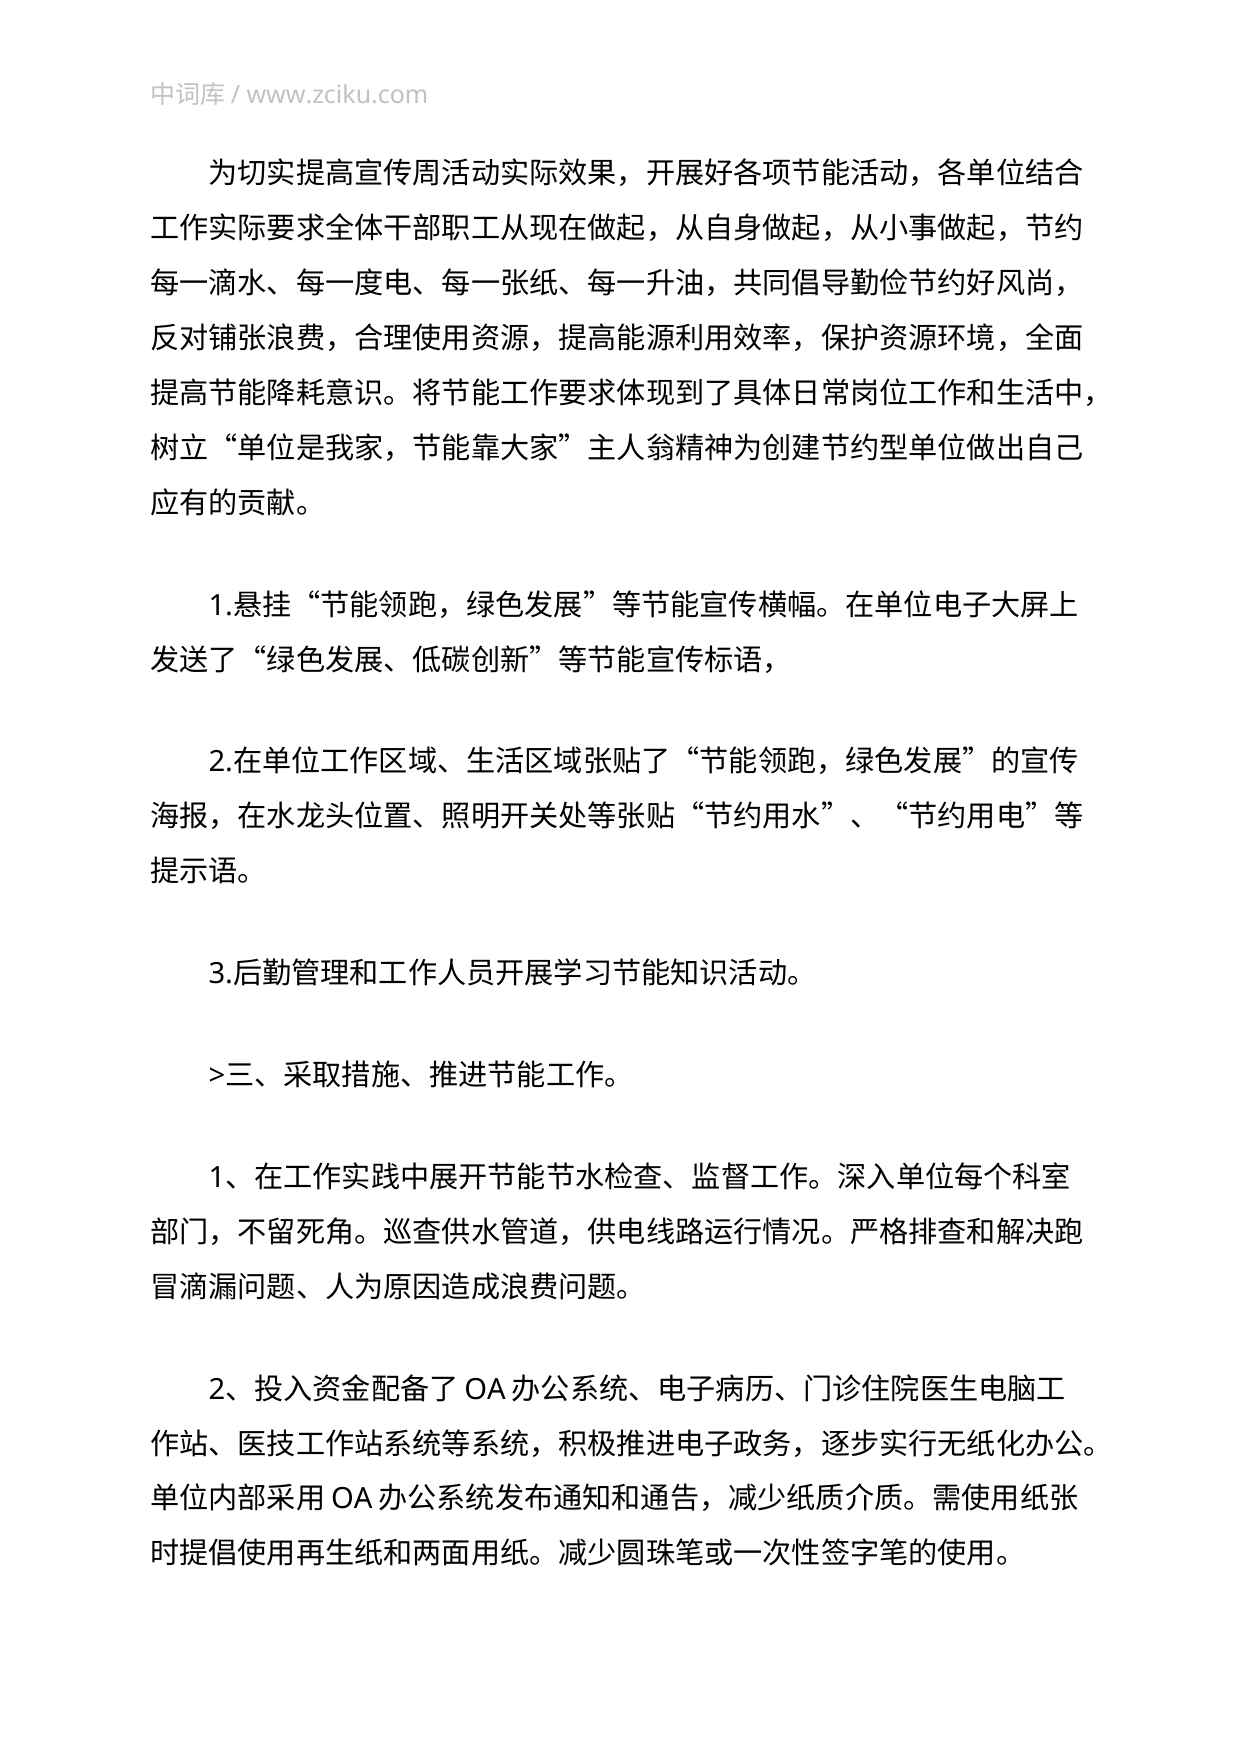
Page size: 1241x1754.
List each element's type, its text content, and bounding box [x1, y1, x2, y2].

text 为切实提高宣传周活动实际效果，开展好各项节能活动，各单位结合工作实际要求全体干部职工从现在做起，从自身做起，从小事做起，节约每一滴水、每一度电、每一张纸、每一升油，共同倡导勤俭节约好风尚，反对铺张浪费，合理使用资源，提高能源利用效率，保护资源环境，全面提高节能降耗意识。将节能工作要求体现到了具体日常岗位工作和生活中，树立“单位是我家，节能靠大家”主人翁精神为创建节约型单位做出自己应有的贡献。 [150, 150, 1090, 522]
text >三、采取措施、推进节能工作。 [150, 1052, 1090, 1094]
text 1.悬挂“节能领跑，绿色发展”等节能宣传横幅。在单位电子大屏上发送了“绿色发展、低碳创新”等节能宣传标语， [150, 581, 1090, 678]
text 3.后勤管理和工作人员开展学习节能知识活动。 [150, 949, 1090, 992]
text 2.在单位工作区域、生活区域张贴了“节能领跑，绿色发展”的宣传海报，在水龙头位置、照明开关处等张贴“节约用水”、“节约用电”等提示语。 [150, 738, 1090, 890]
text 1、在工作实践中展开节能节水检查、监督工作。深入单位每个科室部门，不留死角。巡查供水管道，供电线路运行情况。严格排查和解决跑冒滴漏问题、人为原因造成浪费问题。 [150, 1153, 1090, 1306]
text 2、投入资金配备了OA办公系统、电子病历、门诊住院医生电脑工作站、医技工作站系统等系统，积极推进电子政务，逐步实行无纸化办公。单位内部采用OA办公系统发布通知和通告，减少纸质介质。需使用纸张时提倡使用再生纸和两面用纸。减少圆珠笔或一次性签字笔的使用。 [150, 1365, 1090, 1572]
